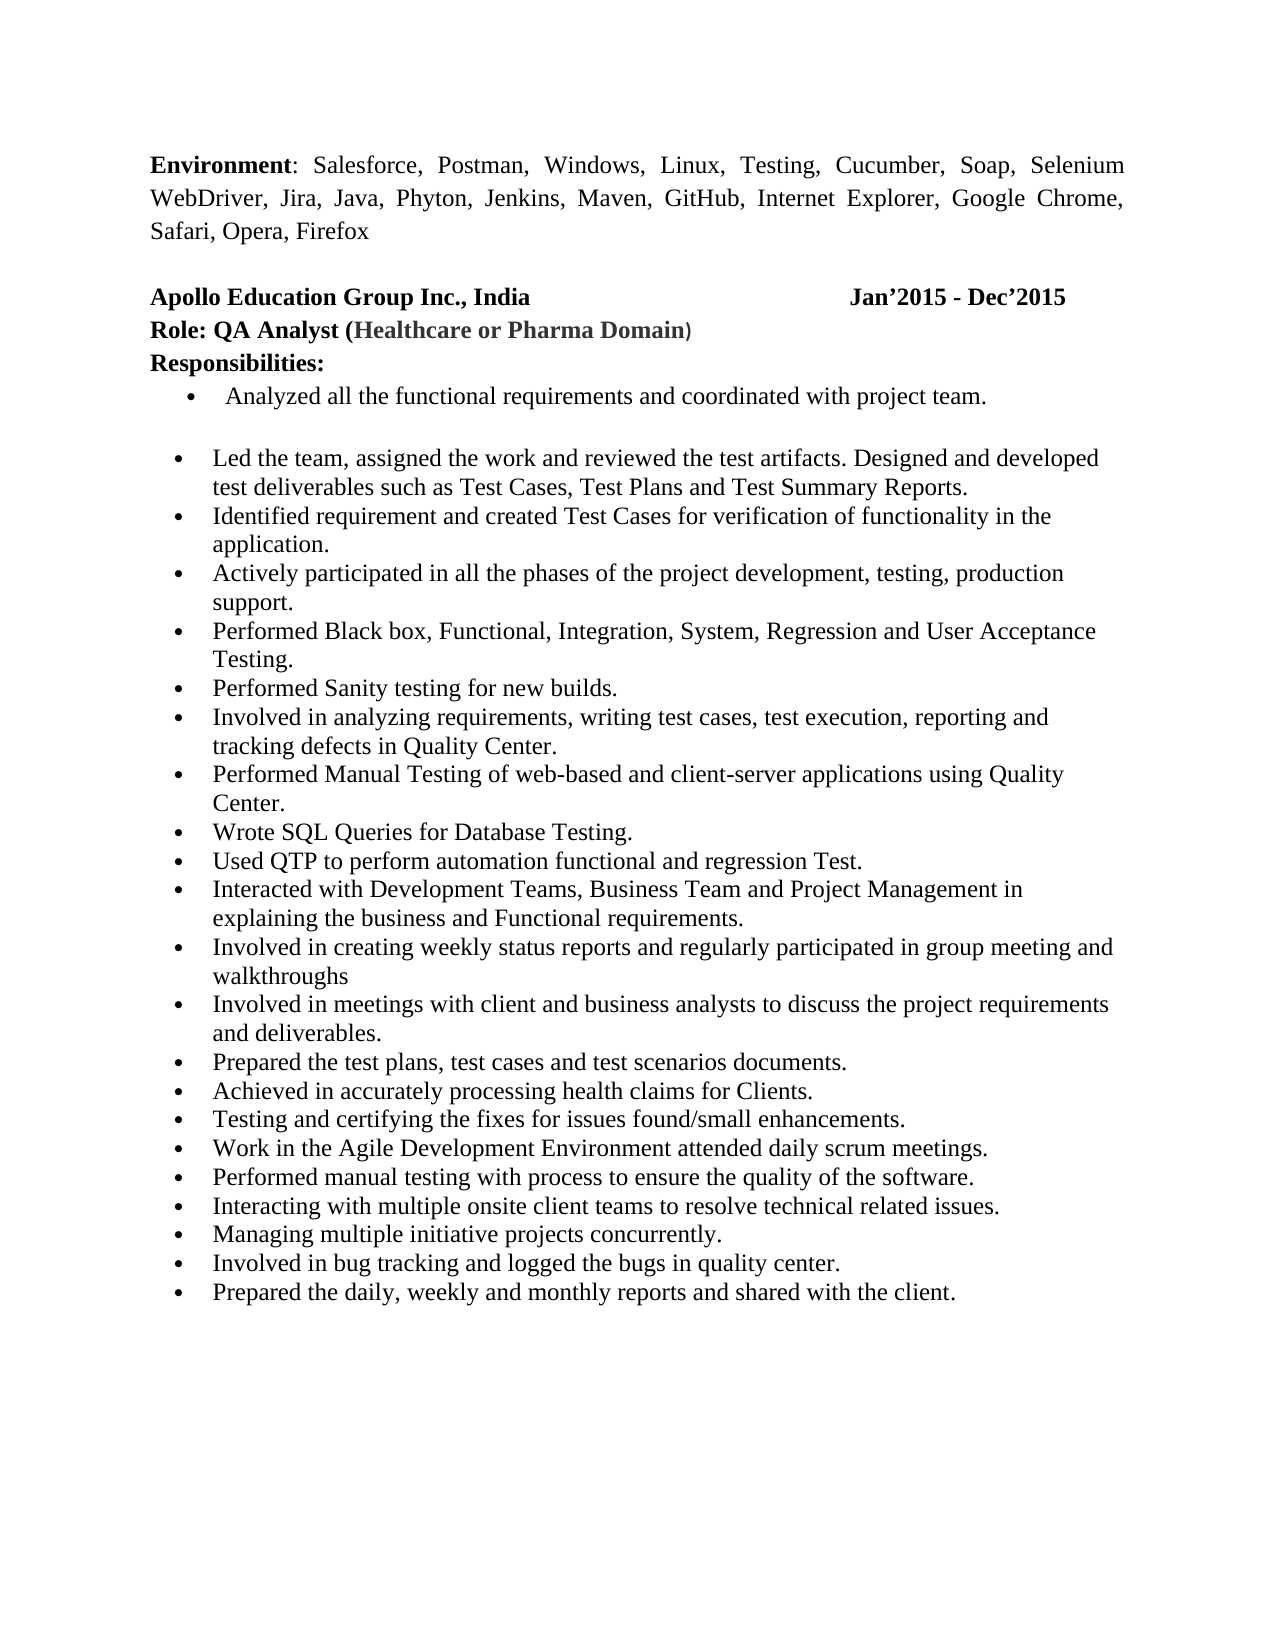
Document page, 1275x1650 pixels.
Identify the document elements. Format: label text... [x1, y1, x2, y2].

list Work in the Agile Development Environment attended daily scrum meetings. [175, 1133, 1125, 1162]
list Testing and certifying the fixes for issues found/small enhancements. [175, 1104, 1125, 1133]
list Performed Manual Testing of web-based and client-server applications using Quality Center. [175, 759, 1125, 817]
list Managing multiple initiative projects concurrently. [175, 1219, 1125, 1248]
list Wrote SQL Queries for Database Testing. [175, 817, 1125, 846]
text Apollo Education Group Inc., India Jan’2015 - Dec’2015 [150, 282, 1125, 311]
list Prepared the daily, weekly and monthly reports and shared with the client. [175, 1277, 1125, 1306]
list Involved in analyzing requirements, writing test cases, test execution, reporting and tracking defects in Quality Center. [175, 702, 1125, 759]
list Performed manual testing with process to ensure the quality of the software. [175, 1162, 1125, 1191]
list Involved in bug tracking and logged the bugs in quality center. [175, 1248, 1125, 1277]
list Analyzed all the functional requirements and coordinated with project team. [187, 381, 1125, 410]
list Prepared the test plans, test cases and test scenarios documents. [175, 1047, 1125, 1076]
text Role: QA Analyst (Healthcare or Pharma Domain) [685, 315, 1125, 344]
list Performed Black box, Functional, Integration, System, Regression and User Acceptance Testing. [175, 616, 1125, 673]
list Led the team, assigned the work and reviewed the test artifacts. Designed and developed test deliverables such as Test Cases, Test Plans and Test Summary Reports. [175, 443, 1125, 501]
text Responsibilities: [150, 348, 1125, 377]
list Involved in creating weekly status reports and regularly participated in group meeting and walkthroughs [175, 932, 1125, 989]
list Identified requirement and created Test Cases for verification of functionality in the application. [175, 501, 1125, 558]
list Involved in meetings with client and business analysts to discuss the project requirements and deliverables. [175, 989, 1125, 1047]
list Performed Sanity testing for new builds. [175, 673, 1125, 702]
list Interacting with multiple onsite client teams to resolve technical related issues. [175, 1191, 1125, 1219]
list Actively participated in all the phases of the project development, testing, production support. [175, 558, 1125, 616]
text Environment: Salesforce, Postman, Windows, Linux, Testing, Cucumber, Soap, Selenium WebDriver, Jira, Java, Phyton, Jenkins, Maven, GitHub, Internet Explorer, Google Chrome, Safari, Opera, Firefox [150, 150, 1125, 245]
list Used QTP to perform automation functional and regression Test. [175, 846, 1125, 874]
text Role: QA Analyst (Healthcare or Pharma Domain) [150, 315, 354, 344]
list Interacted with Development Teams, Business Team and Project Management in explaining the business and Functional requirements. [175, 874, 1125, 932]
list Achieved in accurately processing health claims for Clients. [175, 1076, 1125, 1104]
